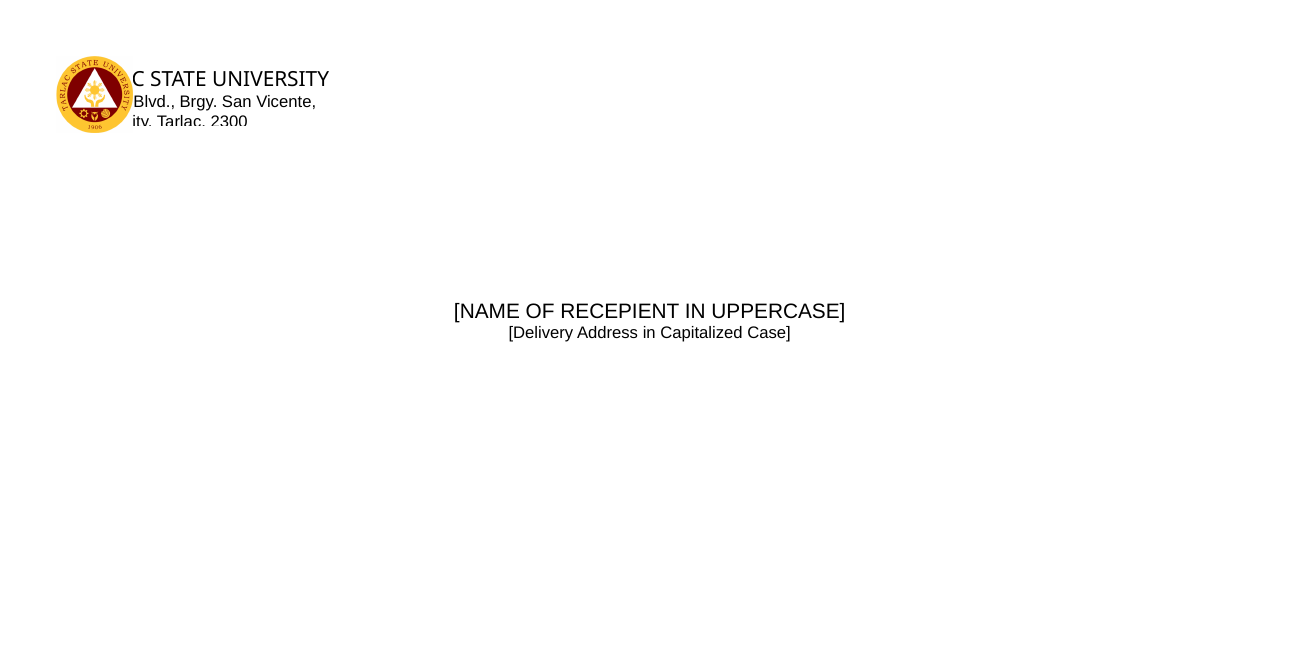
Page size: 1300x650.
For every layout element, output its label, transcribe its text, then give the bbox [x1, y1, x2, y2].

text [NAME OF RECEPIENT IN UPPERCASE] [28, 299, 1149, 323]
picture [56, 56, 133, 133]
text [Delivery Address in Capitalized Case] [28, 323, 1149, 342]
